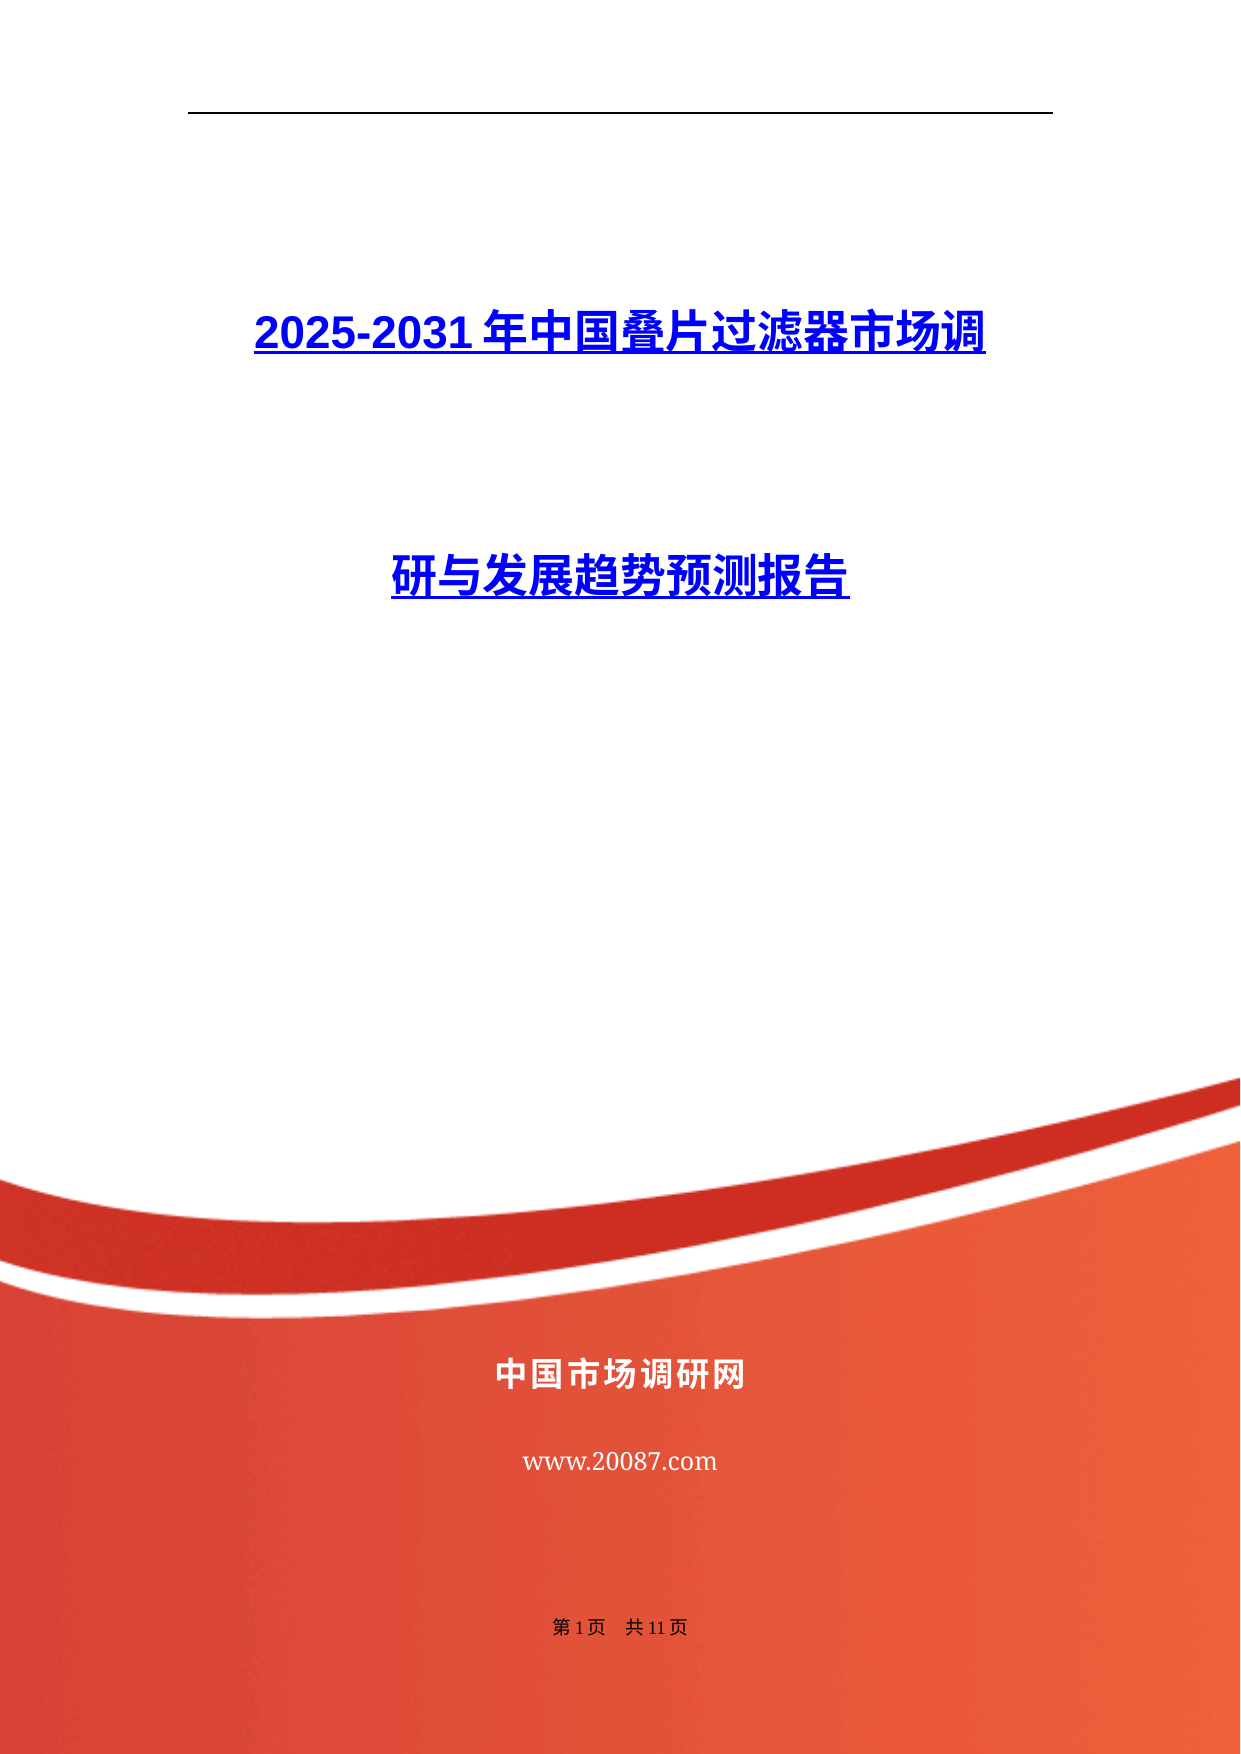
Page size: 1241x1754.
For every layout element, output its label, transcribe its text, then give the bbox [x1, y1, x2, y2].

subtitle 中国市场调研网 [187, 1339, 1053, 1404]
table_header 2025-2031年中国叠片过滤器市场调研与发展趋势预测报告 [188, 207, 1053, 773]
picture [0, 1006, 1241, 1754]
text www.20087.com [187, 1428, 1053, 1493]
